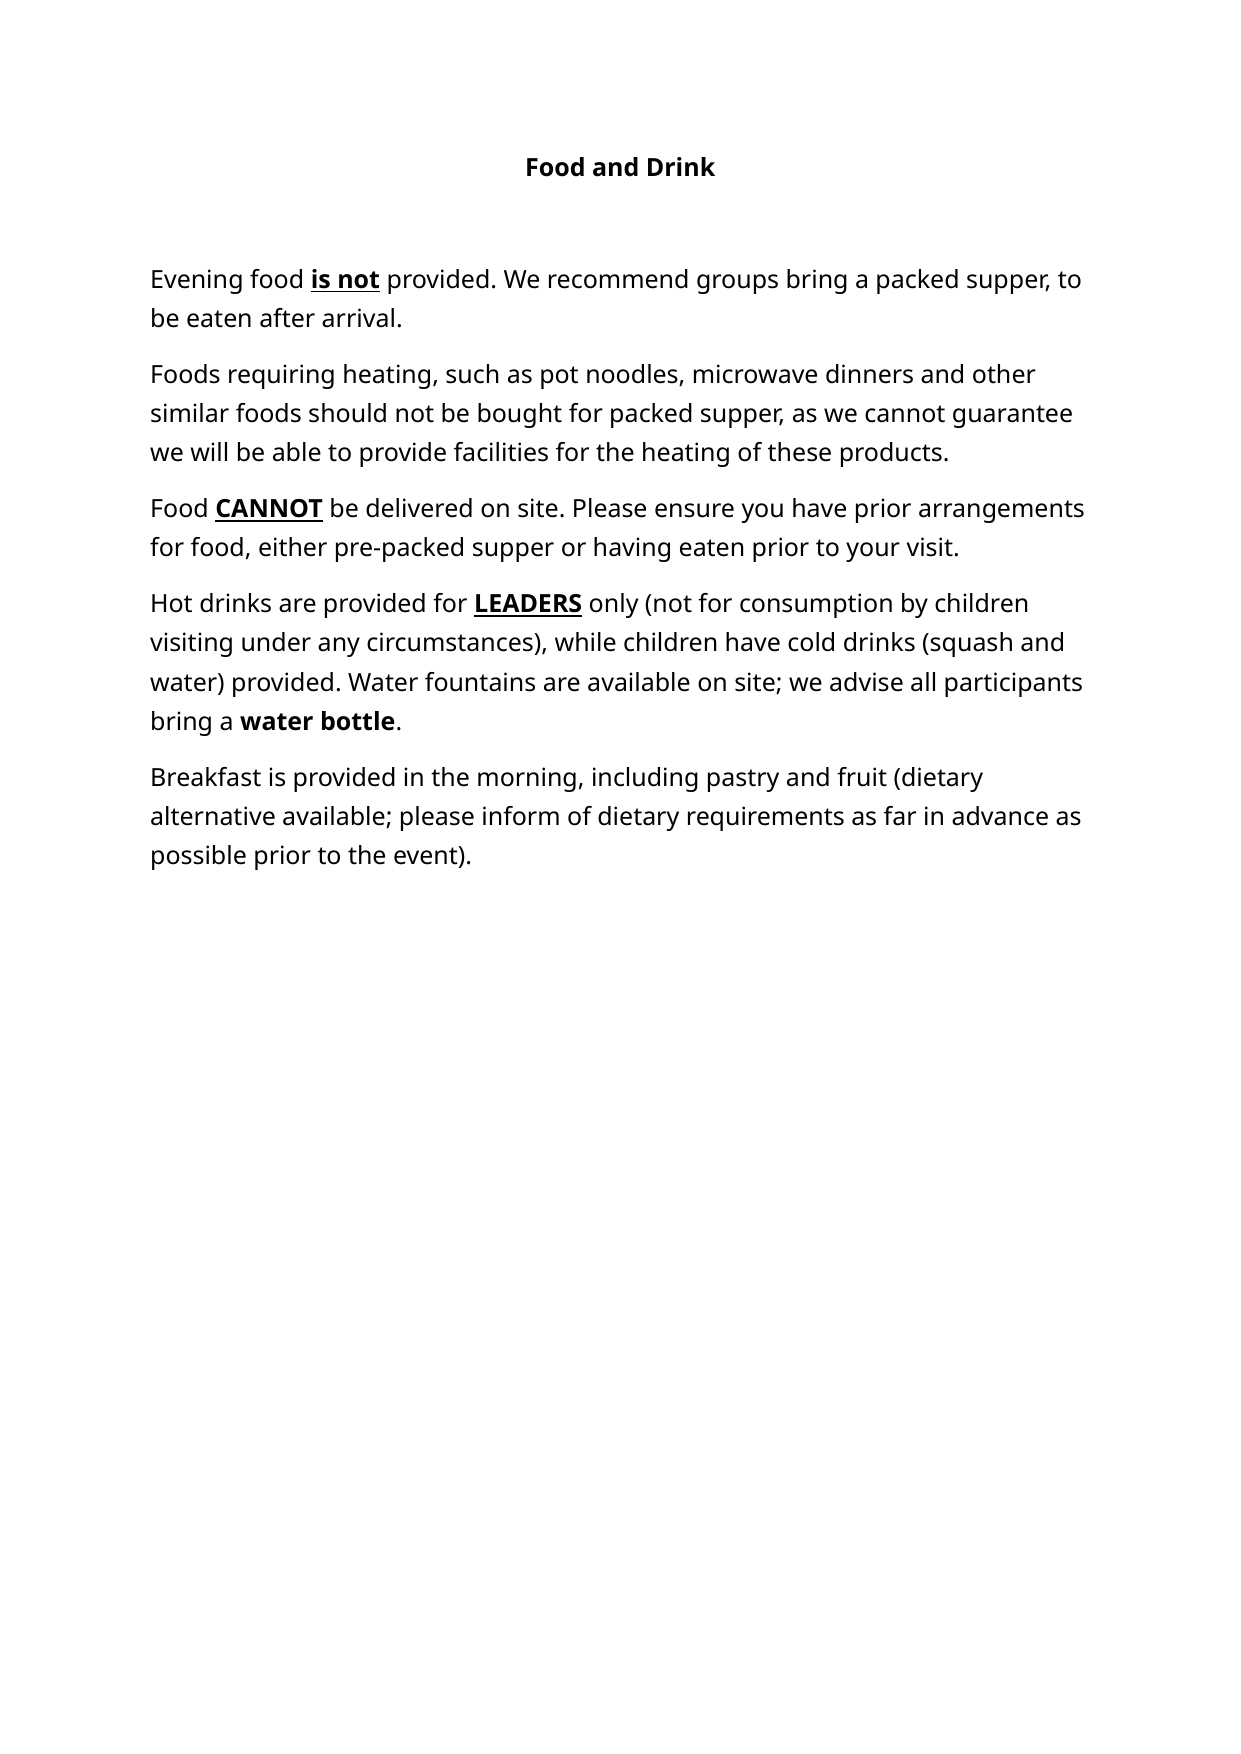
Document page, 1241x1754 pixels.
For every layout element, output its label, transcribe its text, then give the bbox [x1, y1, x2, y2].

text Food and Drink [150, 150, 1090, 184]
text Breakfast is provided in the morning, including pastry and fruit (dietary alternative available; please inform of dietary requirements as far in advance as possible prior to the event). [150, 759, 1090, 872]
text Food CANNOT be delivered on site. Please ensure you have prior arrangements for food, either pre-packed supper or having eaten prior to your visit. [150, 491, 1090, 564]
text Foods requiring heating, such as pot noodles, microwave dinners and other similar foods should not be bought for packed supper, as we cannot guarantee we will be able to provide facilities for the heating of these products. [150, 357, 1090, 469]
text Evening food is not provided. We recommend groups bring a packed supper, to be eaten after arrival. [150, 262, 1090, 335]
text Hot drinks are provided for LEADERS only (not for consumption by children visiting under any circumstances), while children have cold drinks (squash and water) provided. Water fountains are available on site; we advise all participants bring a water bottle. [150, 586, 1090, 737]
